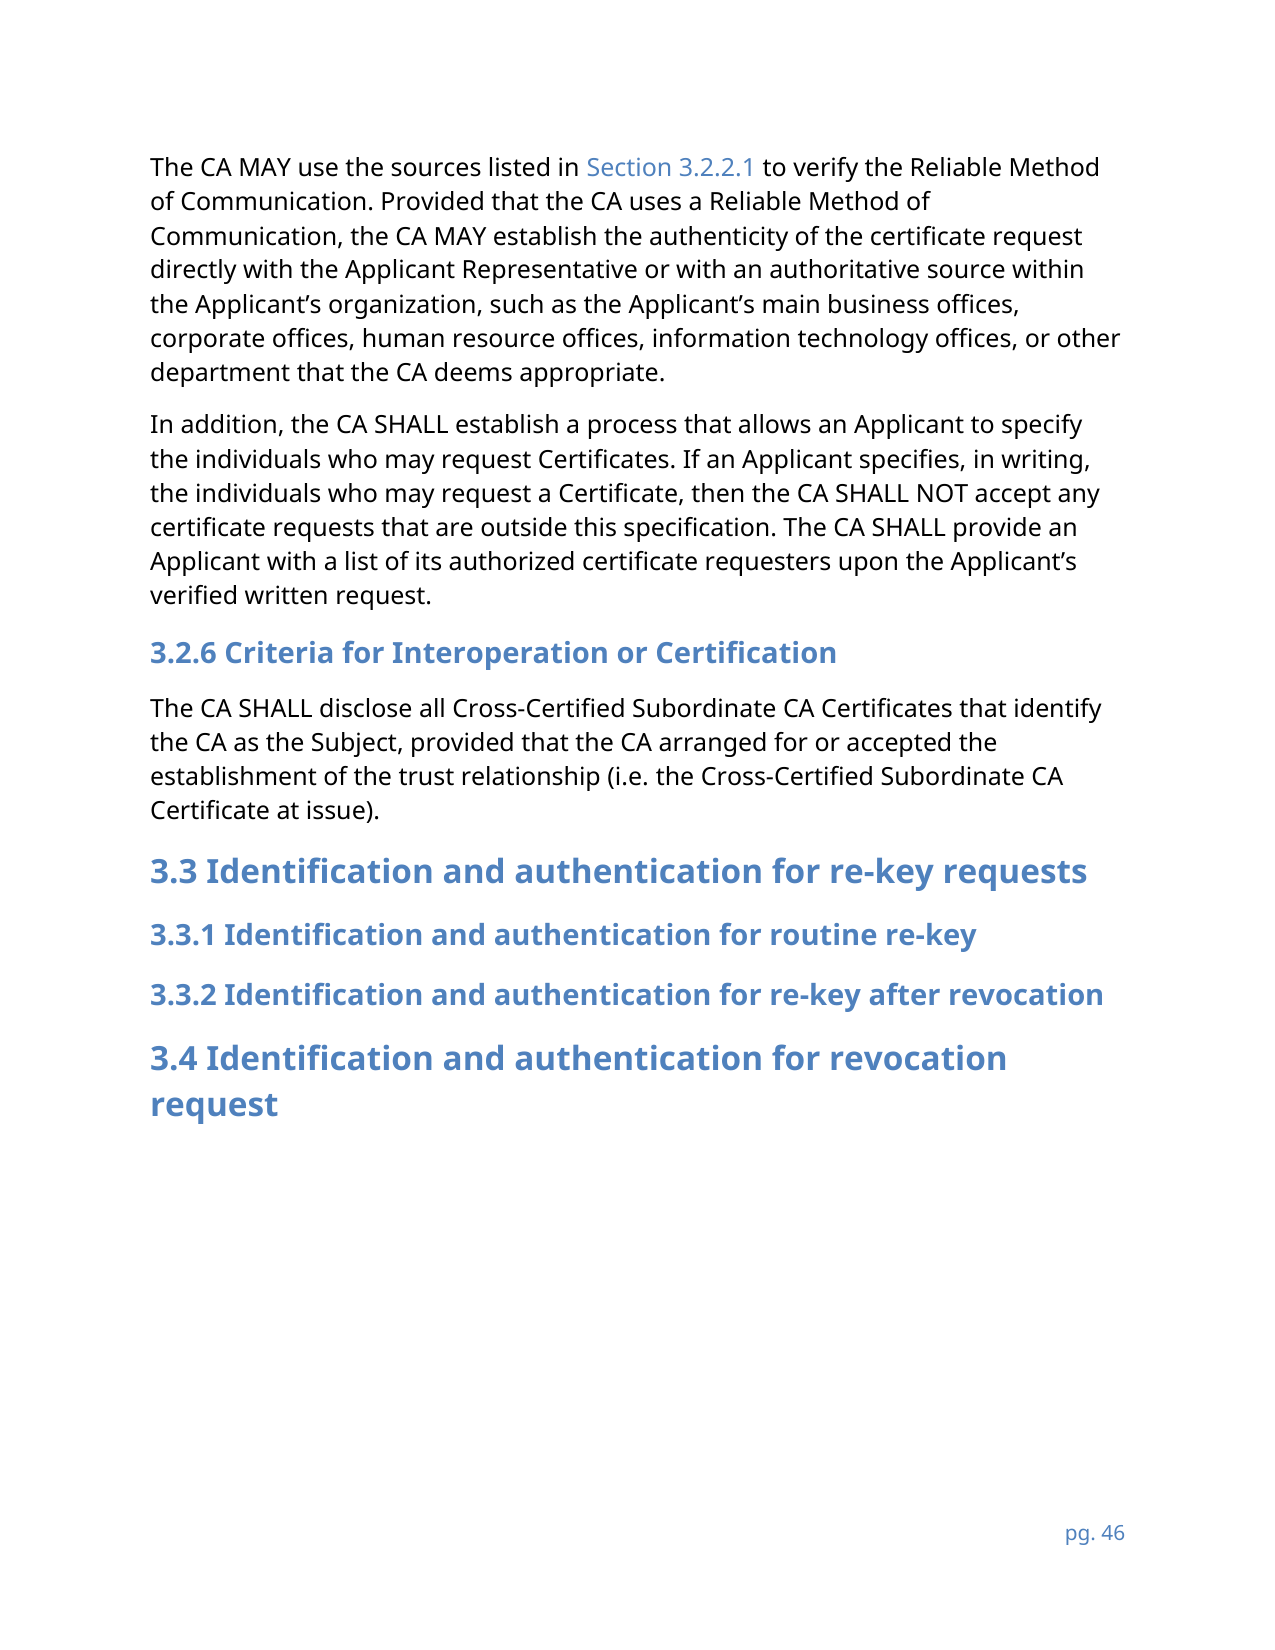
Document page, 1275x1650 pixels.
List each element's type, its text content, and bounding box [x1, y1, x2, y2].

subtitle 3.3.2 Identification and authentication for re-key after revocation [150, 975, 1125, 1014]
subtitle 3.3.1 Identification and authentication for routine re-key [150, 914, 1125, 954]
text The CA MAY use the sources listed in Section 3.2.2.1 to verify the Reliable Method of Communication. Provided that the CA uses a Reliable Method of Communication, the CA MAY establish the authenticity of the certificate request directly with the Applicant Representative or with an authoritative source within the Applicant’s organization, such as the Applicant’s main business offices, corporate offices, human resource offices, information technology offices, or other department that the CA deems appropriate. [150, 150, 1125, 388]
text In addition, the CA SHALL establish a process that allows an Applicant to specify the individuals who may request Certificates. If an Applicant specifies, in writing, the individuals who may request a Certificate, then the CA SHALL NOT accept any certificate requests that are outside this specification. The CA SHALL provide an Applicant with a list of its authorized certificate requesters upon the Applicant’s verified written request. [150, 407, 1125, 612]
subtitle 3.2.6 Criteria for Interoperation or Certification [150, 632, 1125, 672]
text The CA SHALL disclose all Cross-Certified Subordinate CA Certificates that identify the CA as the Subject, provided that the CA arranged for or accepted the establishment of the trust relationship (i.e. the Cross-Certified Subordinate CA Certificate at issue). [150, 691, 1125, 827]
subtitle 3.3 Identification and authentication for re-key requests [150, 848, 1125, 893]
subtitle 3.4 Identification and authentication for revocation request [150, 1035, 1125, 1126]
